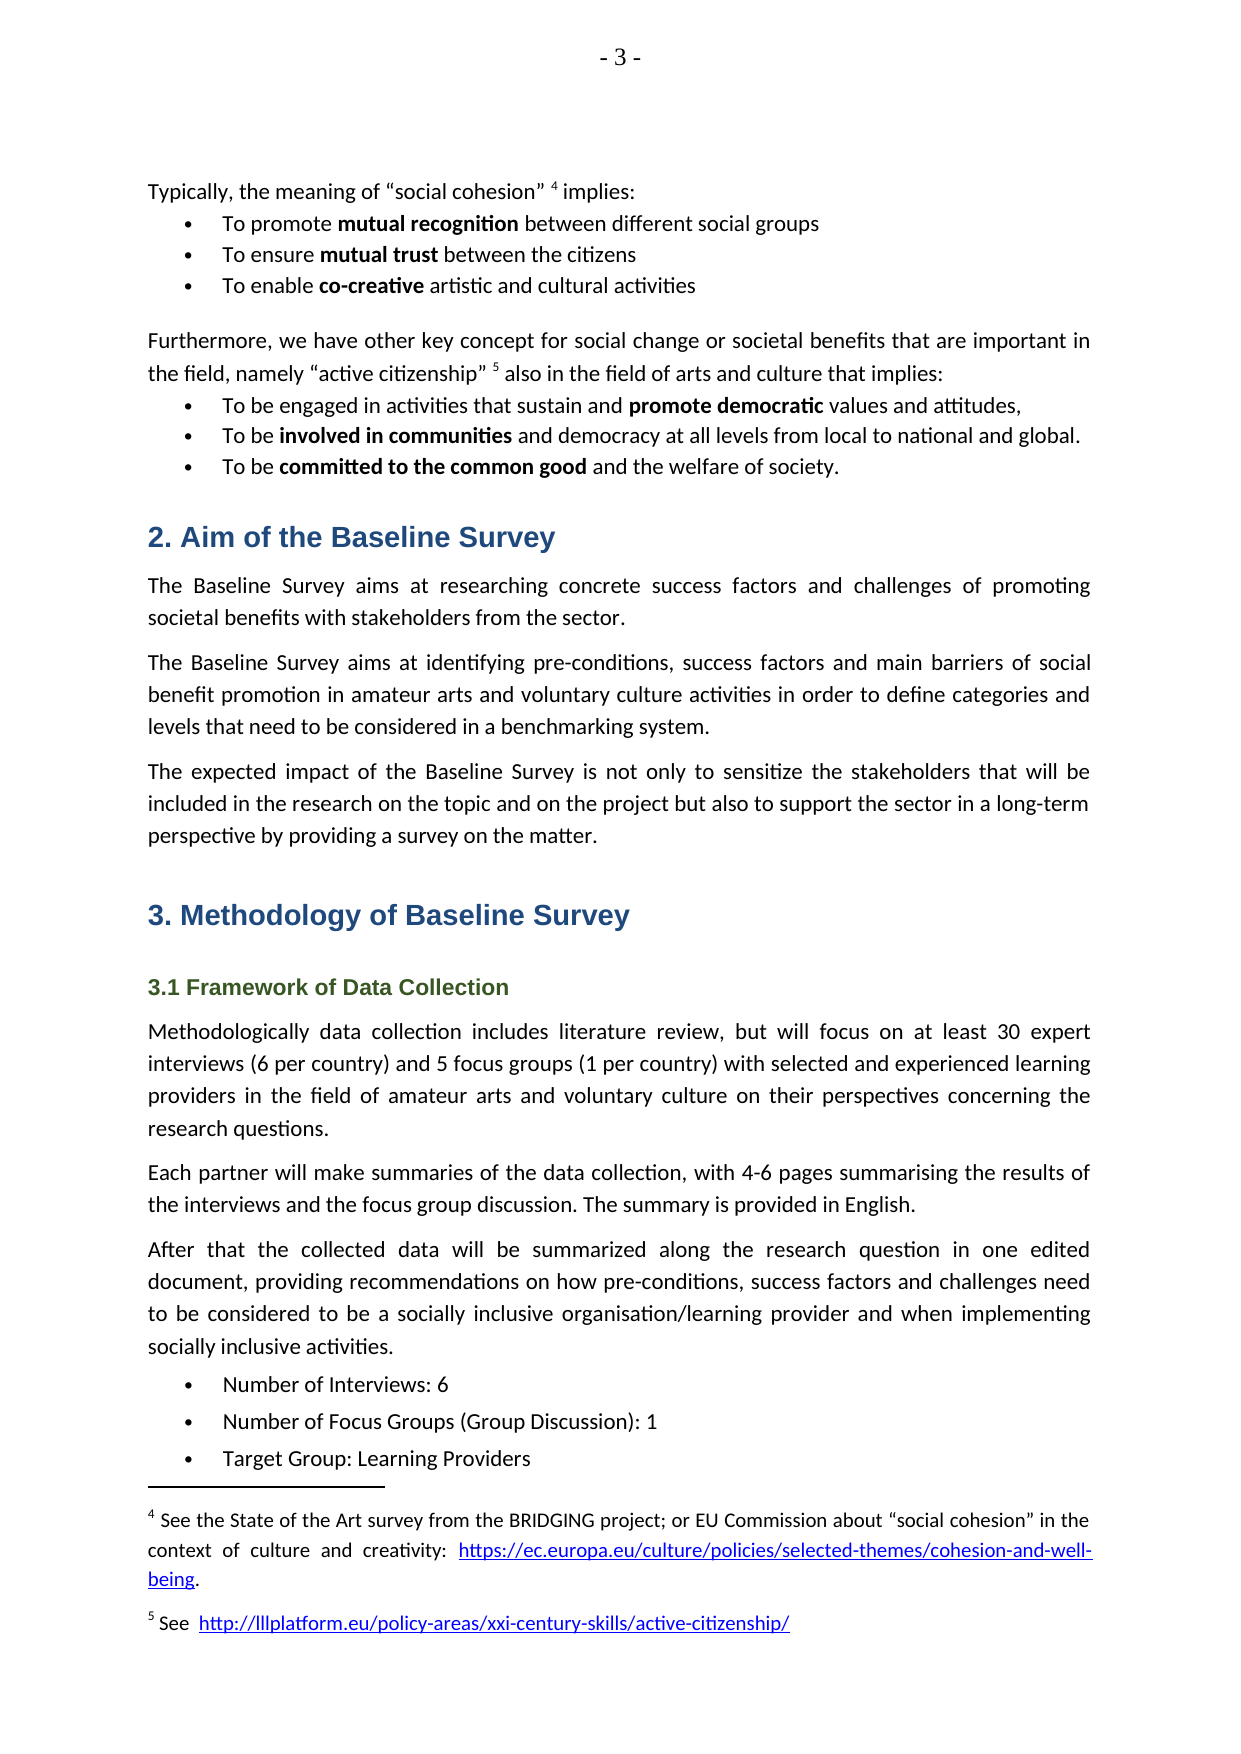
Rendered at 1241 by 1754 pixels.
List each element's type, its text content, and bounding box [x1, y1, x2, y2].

text After that the collected data will be summarized along the research question in one edited document, providing recommendations on how pre-conditions, success factors and challenges need to be considered to be a socially inclusive organisation/learning provider and when implementing socially inclusive activities. [148, 1235, 1092, 1360]
text The Baseline Survey aims at researching concrete success factors and challenges of promoting societal benefits with stakeholders from the sector. [148, 571, 1092, 631]
text The Baseline Survey aims at identifying pre-conditions, success factors and main barriers of social benefit promotion in amateur arts and voluntary culture activities in order to define categories and levels that need to be considered in a benchmarking system. [148, 648, 1092, 740]
text To be committed to the common good and the welfare of society. [185, 452, 1092, 480]
text Each partner will make summaries of the data collection, with 4-6 pages summarising the results of the interviews and the focus group discussion. The summary is provided in English. [148, 1158, 1092, 1218]
subtitle 3. Methodology of Baseline Survey [148, 898, 1092, 932]
text To enable co-creative artistic and cultural activities [185, 271, 1092, 299]
text To be involved in communities and democracy at all levels from local to national and global. [185, 422, 1092, 450]
text Number of Interviews: 6 [185, 1370, 1092, 1398]
text Methodologically data collection includes literature review, but will focus on at least 30 expert interviews (6 per country) and 5 focus groups (1 per country) with selected and experienced learning providers in the field of amateur arts and voluntary culture on their perspectives concerning the research questions. [148, 1017, 1092, 1142]
subtitle 3.1 Framework of Data Collection [148, 974, 1092, 1001]
subtitle 2. Aim of the Baseline Survey [148, 520, 1092, 554]
text To be engaged in activities that sustain and promote democratic values and attitudes, [185, 391, 1092, 419]
text Target Group: Learning Providers [185, 1444, 1092, 1472]
text Number of Focus Groups (Group Discussion): 1 [185, 1407, 1092, 1435]
text To ensure mutual trust between the citizens [185, 240, 1092, 268]
text Typically, the meaning of “social cohesion” implies: [148, 177, 1092, 205]
text Furthermore, we have other key concept for social change or societal benefits that are important in the field, namely “active citizenship” also in the field of arts and culture that implies: [148, 327, 1092, 387]
text To promote mutual recognition between different social groups [185, 209, 1092, 237]
text The expected impact of the Baseline Survey is not only to sensitize the stakeholders that will be included in the research on the topic and on the project but also to support the sector in a long-term perspective by providing a survey on the matter. [148, 757, 1092, 849]
